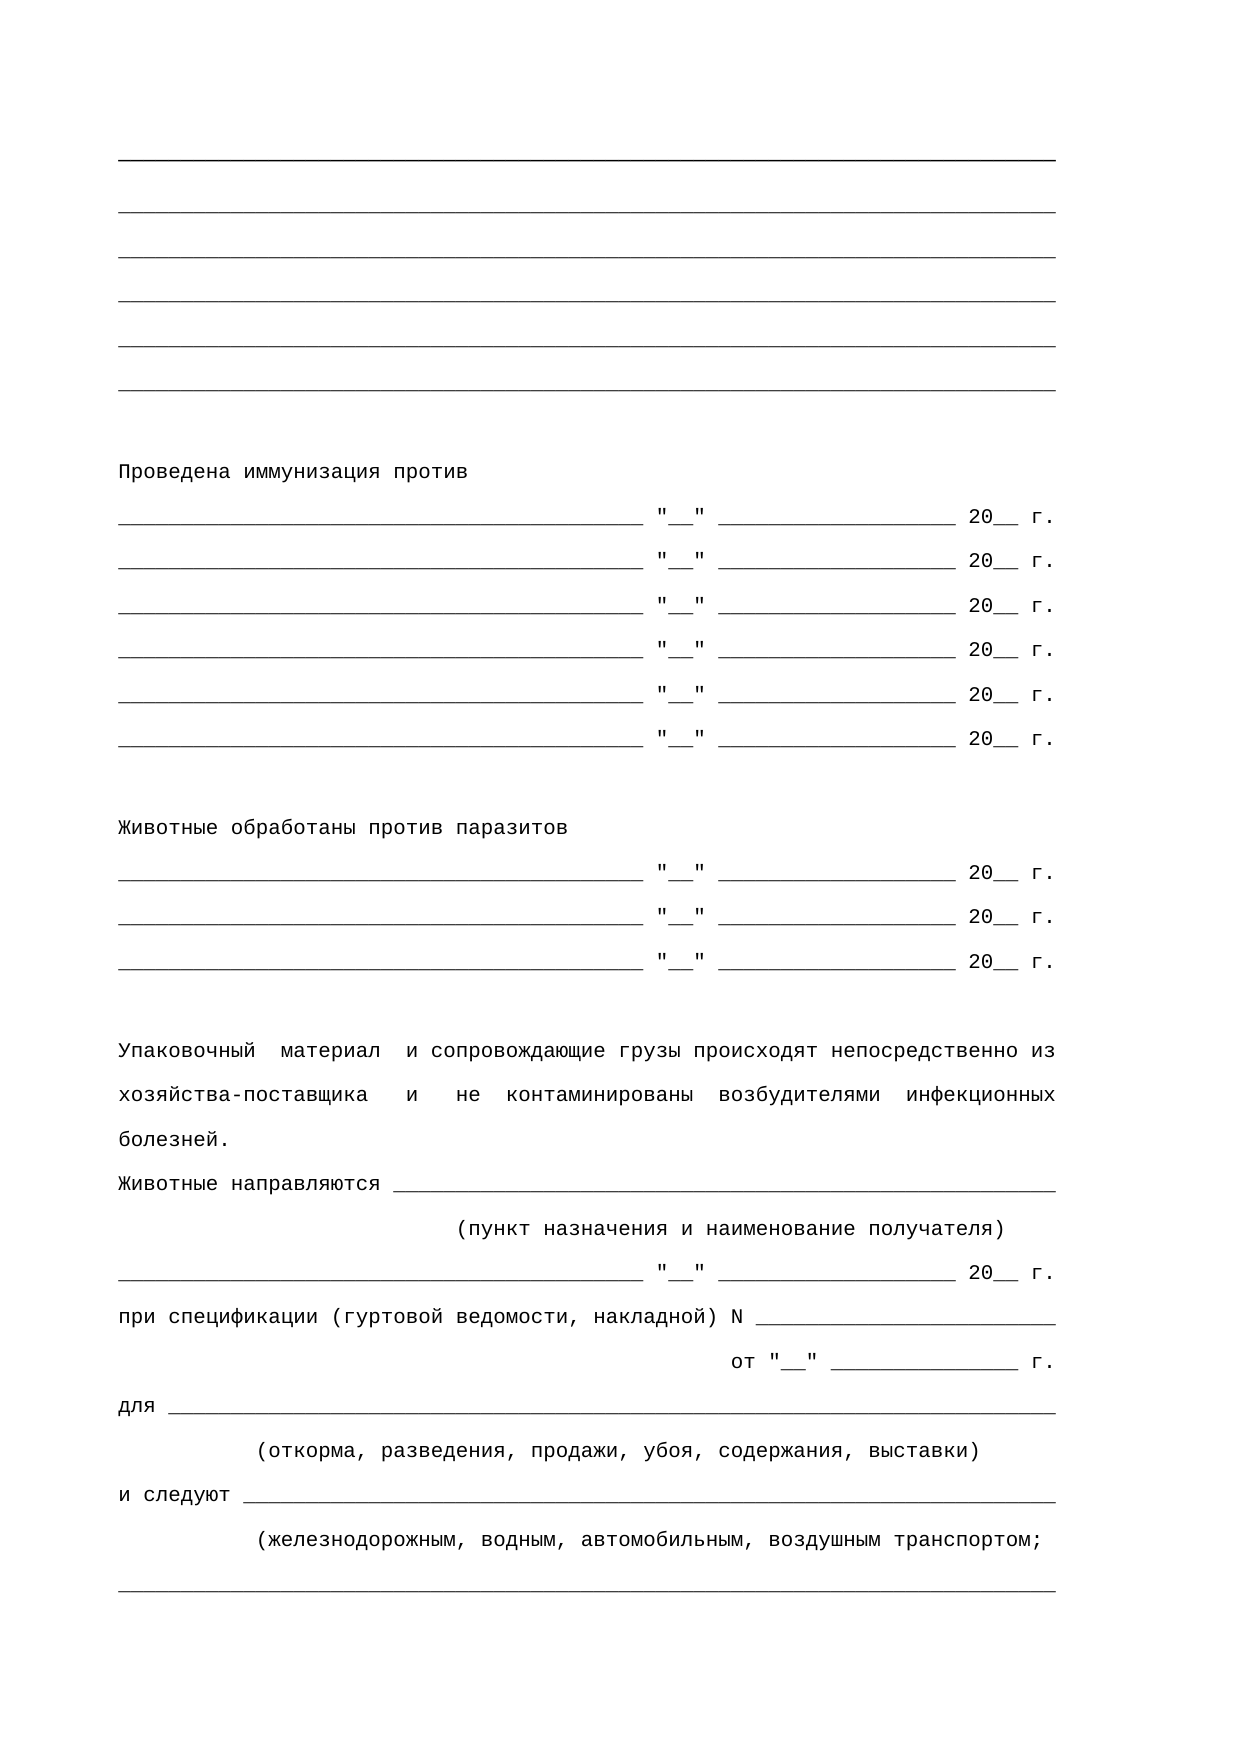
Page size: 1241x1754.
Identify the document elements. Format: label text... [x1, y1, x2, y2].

text __________________________________________ "__" ___________________ 20__ г. [118, 951, 1181, 974]
text ___________________________________________________________________________ [118, 372, 1181, 396]
text хозяйства-поставщика и не контаминированы возбудителями инфекционных [118, 1084, 1181, 1108]
text Упаковочный материал и сопровождающие грузы происходят непосредственно из [118, 1039, 1181, 1063]
text Животные направляются _____________________________________________________ [118, 1173, 1181, 1197]
text ___________________________________________________________________________ [118, 328, 1181, 352]
text __________________________________________ "__" ___________________ 20__ г. [118, 1262, 1181, 1286]
text __________________________________________ "__" ___________________ 20__ г. [118, 684, 1181, 707]
text __________________________________________ "__" ___________________ 20__ г. [118, 595, 1181, 618]
text Проведена иммунизация против [118, 461, 1181, 485]
text Животные обработаны против паразитов [118, 817, 1181, 841]
text __________________________________________ "__" ___________________ 20__ г. [118, 906, 1181, 930]
text болезней. [118, 1128, 1181, 1152]
text __________________________________________ "__" ___________________ 20__ г. [118, 639, 1181, 663]
text при спецификации (гуртовой ведомости, накладной) N ________________________ [118, 1306, 1181, 1330]
text (откорма, разведения, продажи, убоя, содержания, выставки) [118, 1440, 1181, 1463]
text ___________________________________________________________________________ [118, 283, 1181, 307]
text (пункт назначения и наименование получателя) [118, 1217, 1181, 1241]
text __________________________________________ "__" ___________________ 20__ г. [118, 550, 1181, 574]
text __________________________________________ "__" ___________________ 20__ г. [118, 728, 1181, 752]
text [118, 239, 1181, 263]
text ─────────────────────────────────────────────────────────────────────────── [118, 150, 1181, 174]
text __________________________________________ "__" ___________________ 20__ г. [118, 506, 1181, 529]
text и следуют _________________________________________________________________ [118, 1484, 1181, 1508]
text __________________________________________ "__" ___________________ 20__ г. [118, 862, 1181, 885]
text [118, 194, 1181, 218]
text (железнодорожным, водным, автомобильным, воздушным транспортом; [118, 1529, 1181, 1552]
text ___________________________________________________________________________ [118, 1573, 1181, 1597]
text для _______________________________________________________________________ [118, 1395, 1181, 1419]
text от "__" _______________ г. [118, 1351, 1181, 1374]
